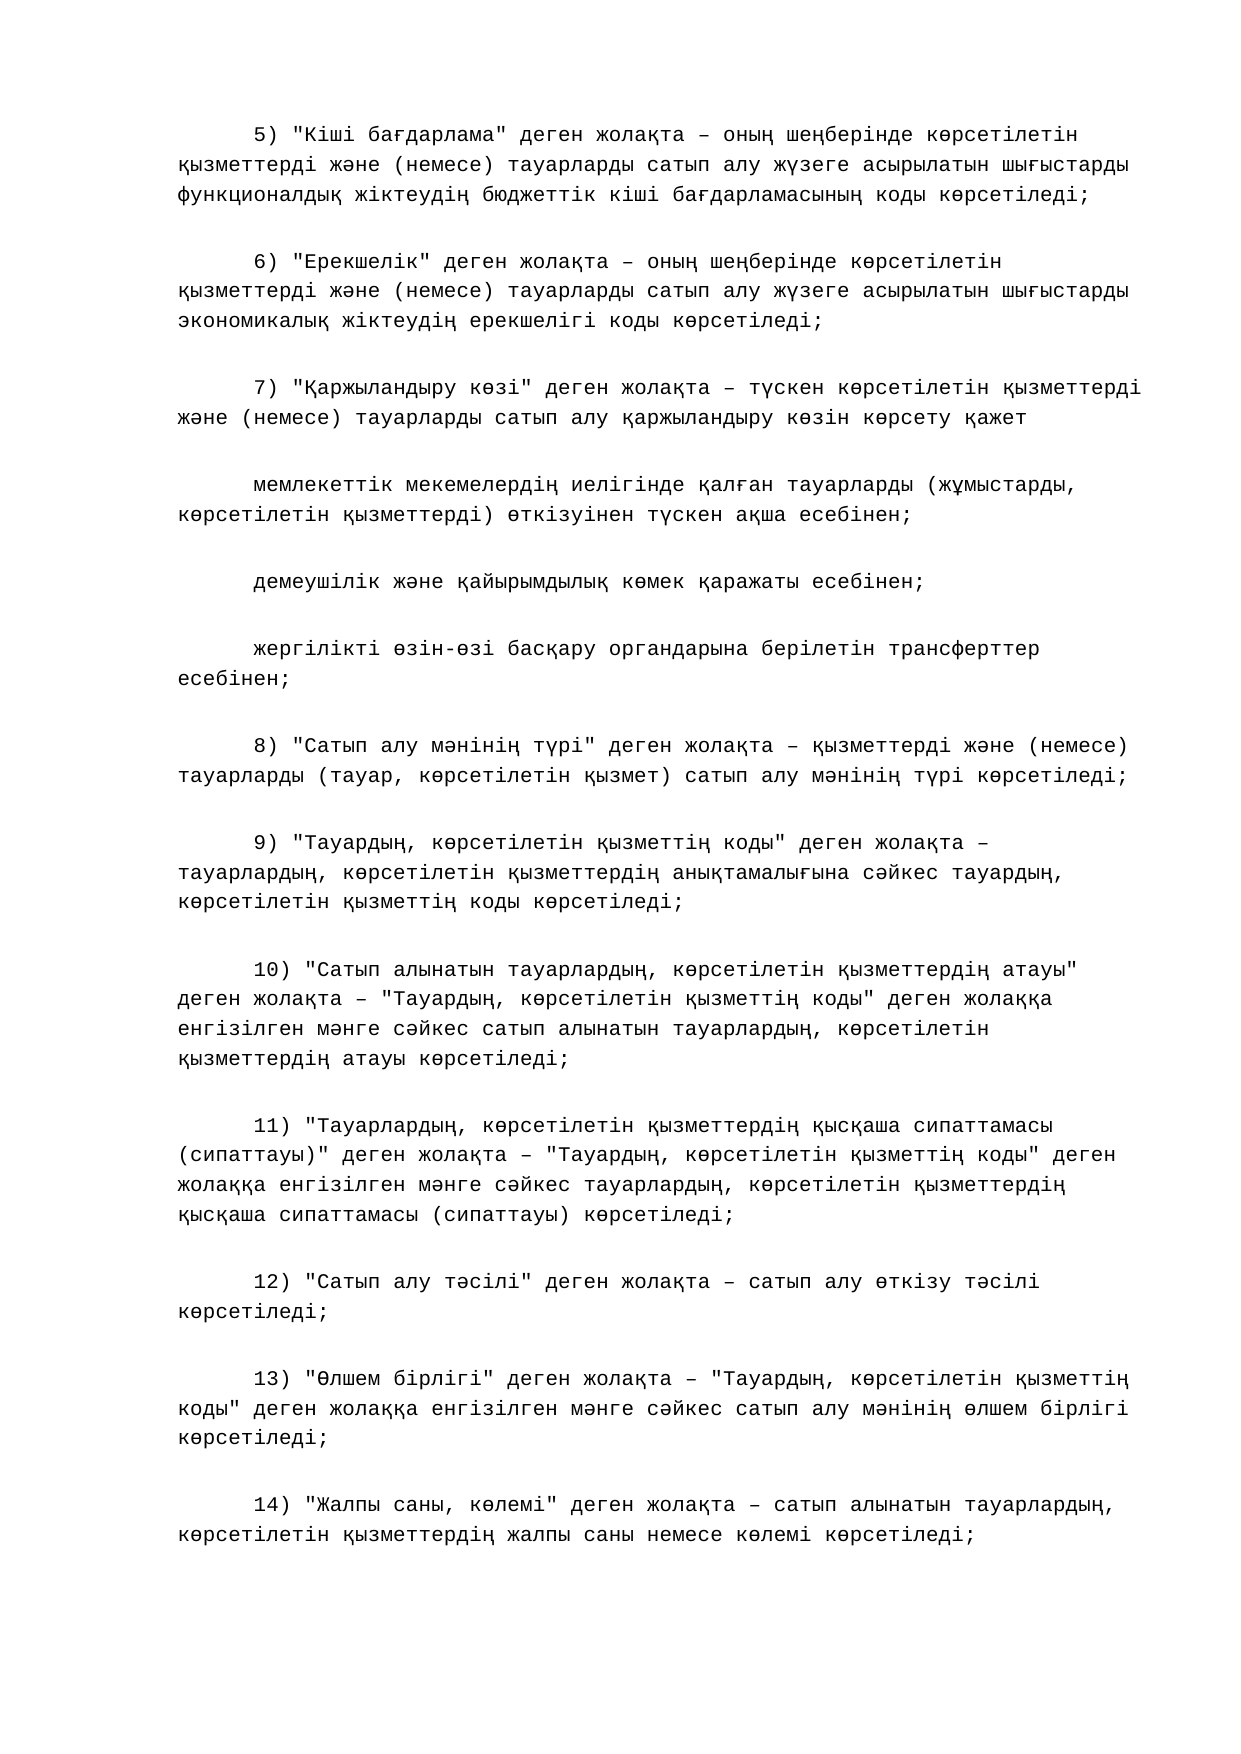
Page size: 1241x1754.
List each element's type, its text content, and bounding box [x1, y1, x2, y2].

text 5) "Кіші бағдарлама" деген жолақта – оның шеңберінде көрсетілетін қызметтерді және (немесе) тауарларды сатып алу жүзеге асырылатын шығыстарды функционалдық жіктеудің бюджеттік кіші бағдарламасының коды көрсетіледі; [177, 118, 1152, 207]
text 8) "Сатып алу мәнінің түрі" деген жолақта – қызметтерді және (немесе) тауарларды (тауар, көрсетілетін қызмет) сатып алу мәнінің түрі көрсетіледі; [177, 729, 1152, 788]
text 14) "Жалпы саны, көлемі" деген жолақта – сатып алынатын тауарлардың, көрсетілетін қызметтердің жалпы саны немесе көлемі көрсетіледі; [177, 1488, 1152, 1548]
text мемлекеттік мекемелердің иелігінде қалған тауарларды (жұмыстарды, көрсетілетін қызметтерді) өткізуінен түскен ақша есебінен; [177, 468, 1152, 527]
text 12) "Сатып алу тәсілі" деген жолақта – сатып алу өткізу тәсілі көрсетіледі; [177, 1265, 1152, 1324]
text демеушілік және қайырымдылық көмек қаражаты есебінен; [177, 565, 1152, 595]
text 6) "Ерекшелік" деген жолақта – оның шеңберінде көрсетілетін қызметтерді және (немесе) тауарларды сатып алу жүзеге асырылатын шығыстарды экономикалық жіктеудің ерекшелігі коды көрсетіледі; [177, 245, 1152, 334]
text 10) "Сатып алынатын тауарлардың, көрсетілетін қызметтердің атауы" деген жолақта – "Тауардың, көрсетілетін қызметтің коды" деген жолаққа енгізілген мәнге сәйкес сатып алынатын тауарлардың, көрсетілетін қызметтердің атауы көрсетіледі; [177, 952, 1152, 1071]
text 13) "Өлшем бірлігі" деген жолақта – "Тауардың, көрсетілетін қызметтің коды" деген жолаққа енгізілген мәнге сәйкес сатып алу мәнінің өлшем бірлігі көрсетіледі; [177, 1362, 1152, 1451]
text 9) "Тауардың, көрсетілетін қызметтің коды" деген жолақта – тауарлардың, көрсетілетін қызметтердің анықтамалығына сәйкес тауардың, көрсетілетін қызметтің коды көрсетіледі; [177, 826, 1152, 915]
text жергілікті өзін-өзі басқару органдарына берілетін трансферттер есебінен; [177, 632, 1152, 692]
text 7) "Қаржыландыру көзі" деген жолақта – түскен көрсетілетін қызметтерді және (немесе) тауарларды сатып алу қаржыландыру көзін көрсету қажет [177, 371, 1152, 431]
text 11) "Тауарлардың, көрсетілетін қызметтердің қысқаша сипаттамасы (сипаттауы)" деген жолақта – "Тауардың, көрсетілетін қызметтің коды" деген жолаққа енгізілген мәнге сәйкес тауарлардың, көрсетілетін қызметтердің қысқаша сипаттамасы (сипаттауы) көрсетіледі; [177, 1109, 1152, 1227]
